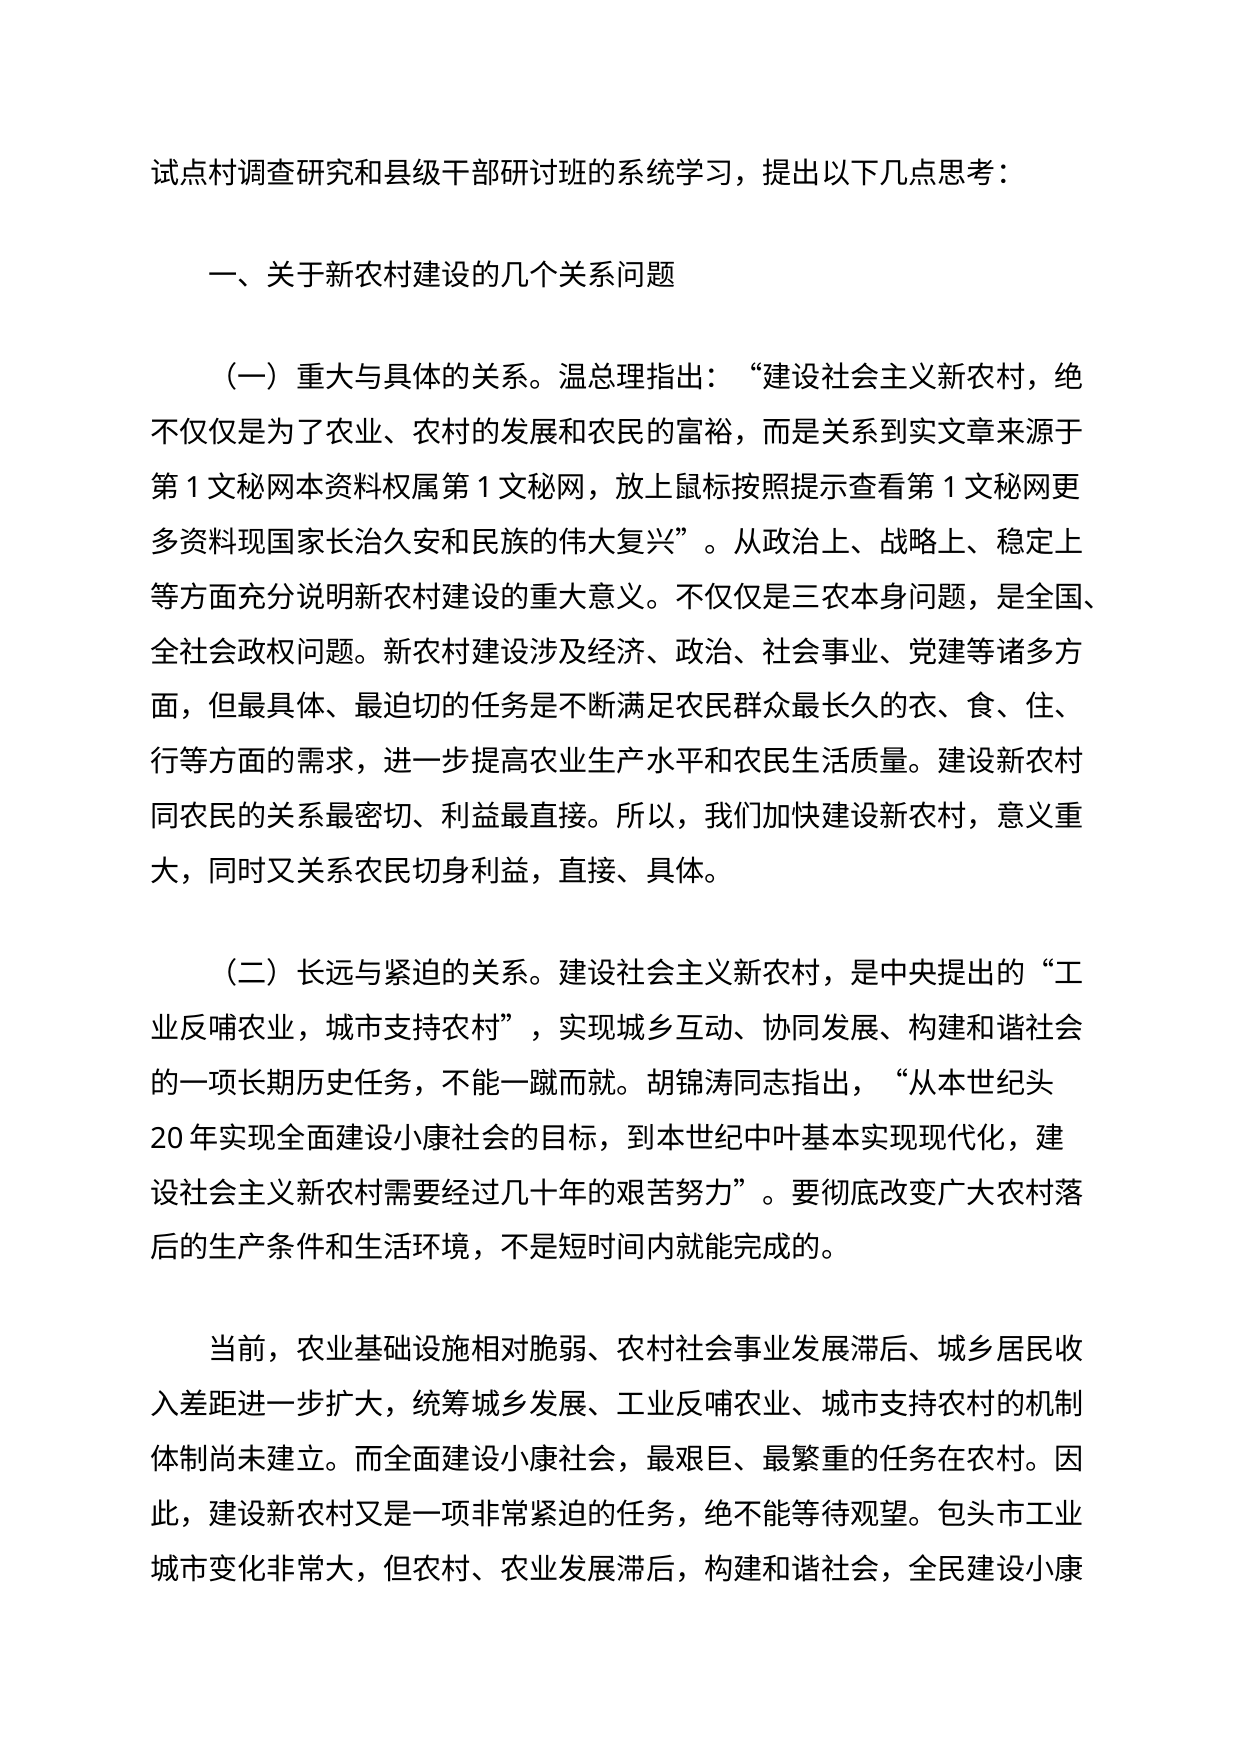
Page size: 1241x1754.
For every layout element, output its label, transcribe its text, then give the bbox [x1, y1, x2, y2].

text 一、关于新农村建设的几个关系问题 [150, 252, 1090, 294]
text （二）长远与紧迫的关系。建设社会主义新农村，是中央提出的“工业反哺农业，城市支持农村”，实现城乡互动、协同发展、构建和谐社会的一项长期历史任务，不能一蹴而就。胡锦涛同志指出，“从本世纪头20年实现全面建设小康社会的目标，到本世纪中叶基本实现现代化，建设社会主义新农村需要经过几十年的艰苦努力”。要彻底改变广大农村落后的生产条件和生活环境，不是短时间内就能完成的。 [150, 949, 1090, 1266]
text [150, 150, 1090, 192]
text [150, 1326, 1090, 1588]
text （一）重大与具体的关系。温总理指出：“建设社会主义新农村，绝不仅仅是为了农业、农村的发展和农民的富裕，而是关系到实文章来源于第1文秘网本资料权属第1文秘网，放上鼠标按照提示查看第1文秘网更多资料现国家长治久安和民族的伟大复兴”。从政治上、战略上、稳定上等方面充分说明新农村建设的重大意义。不仅仅是三农本身问题，是全国、全社会政权问题。新农村建设涉及经济、政治、社会事业、党建等诸多方面，但最具体、最迫切的任务是不断满足农民群众最长久的衣、食、住、行等方面的需求，进一步提高农业生产水平和农民生活质量。建设新农村同农民的关系最密切、利益最直接。所以，我们加快建设新农村，意义重大，同时又关系农民切身利益，直接、具体。 [150, 353, 1090, 890]
